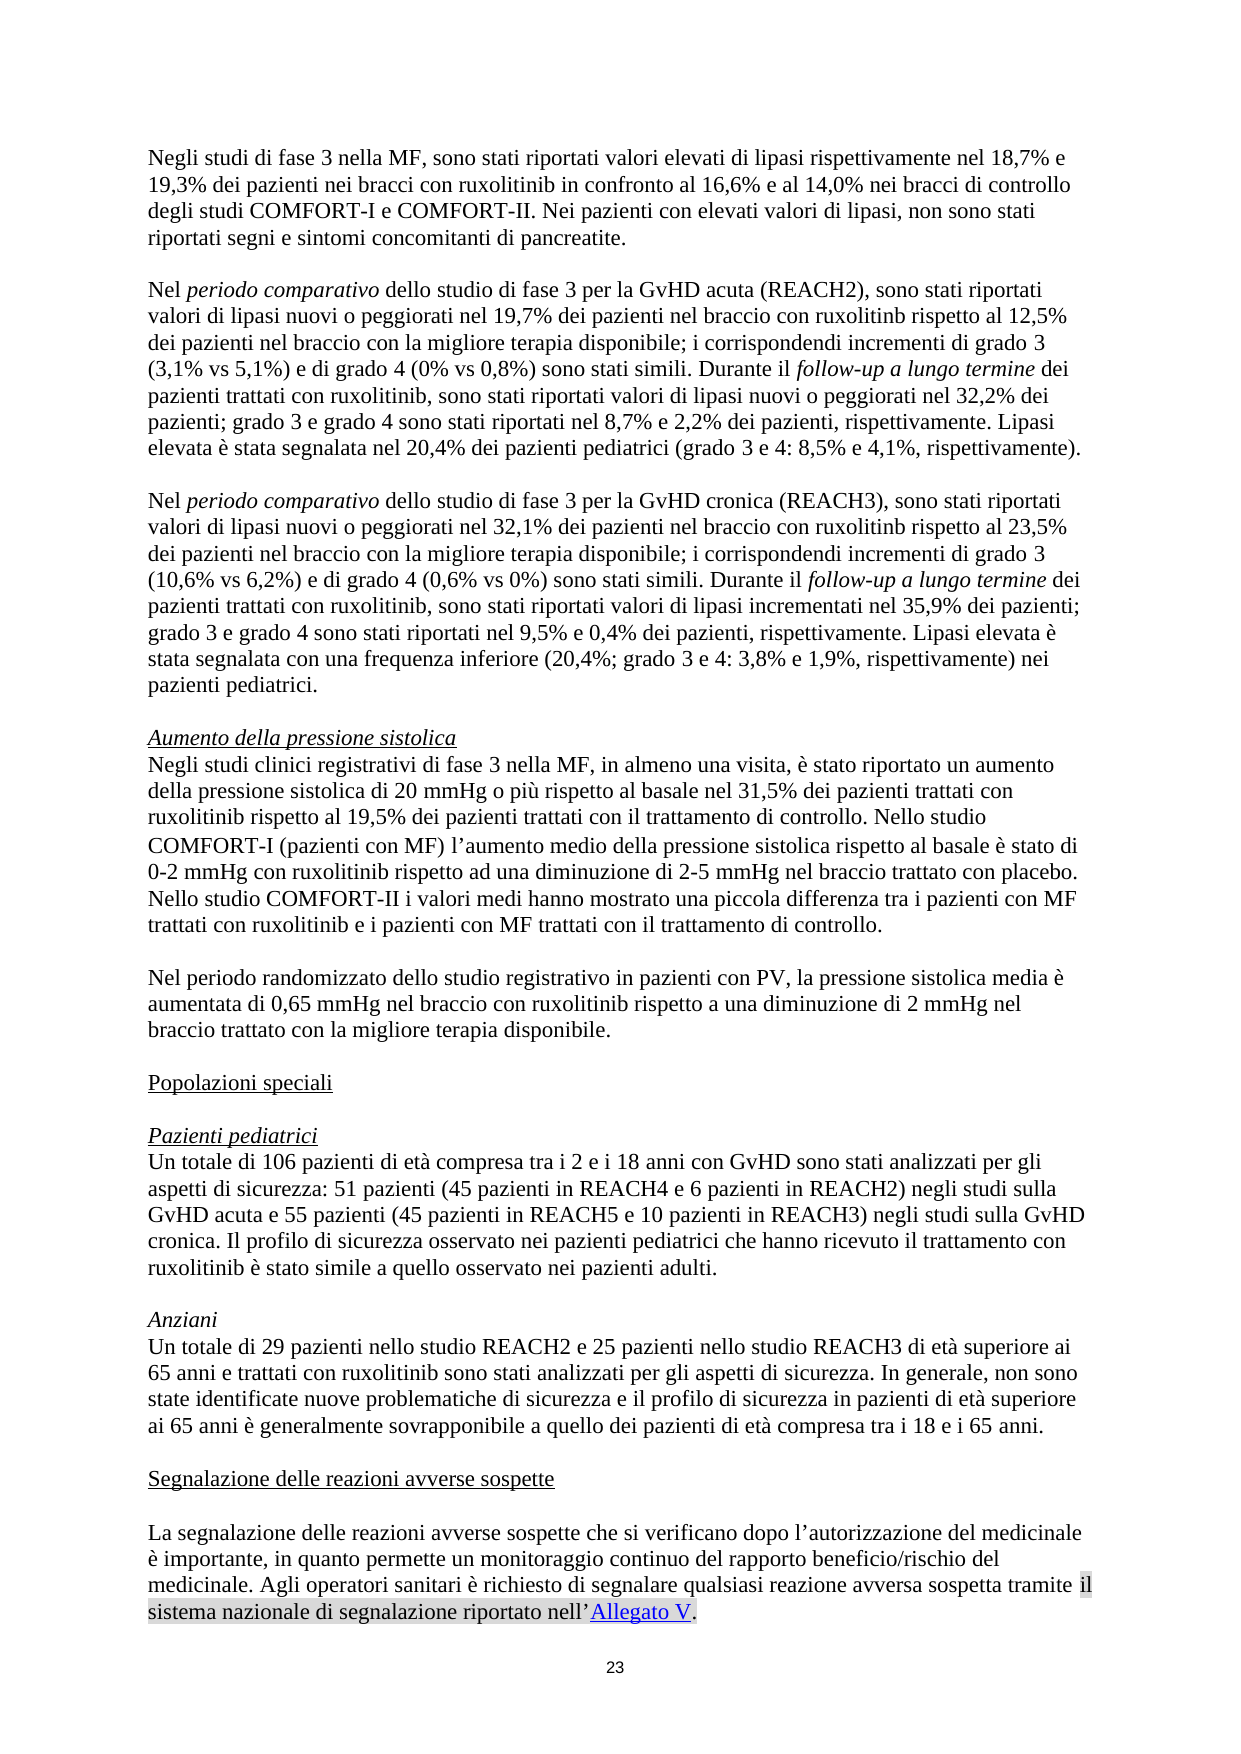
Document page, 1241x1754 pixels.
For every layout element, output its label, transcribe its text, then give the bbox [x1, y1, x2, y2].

text Aumento della pressione sistolica [148, 724, 1092, 751]
text Segnalazione delle reazioni avverse sospette [148, 1464, 1092, 1492]
text La segnalazione delle reazioni avverse sospette che si verificano dopo l’autorizzazione del medicinale è importante, in quanto permette un monitoraggio continuo del rapporto beneficio/rischio del medicinale. Agli operatori sanitari è richiesto di segnalare qualsiasi reazione avversa sospetta tramite il sistema nazionale di segnalazione riportato nell’Allegato V. [148, 1519, 1092, 1624]
text Nel periodo comparativo dello studio di fase 3 per la GvHD cronica (REACH3), sono stati riportati valori di lipasi nuovi o peggiorati nel 32,1% dei pazienti nel braccio con ruxolitinb rispetto al 23,5% dei pazienti nel braccio con la migliore terapia disponibile; i corrispondendi incrementi di grado 3 (10,6% vs 6,2%) e di grado 4 (0,6% vs 0%) sono stati simili. Durante il follow-up a lungo termine dei pazienti trattati con ruxolitinib, sono stati riportati valori di lipasi incrementati nel 35,9% dei pazienti; grado 3 e grado 4 sono stati riportati nel 9,5% e 0,4% dei pazienti, rispettivamente. Lipasi elevata è stata segnalata con una frequenza inferiore (20,4%; grado 3 e 4: 3,8% e 1,9%, rispettivamente) nei pazienti pediatrici. [148, 487, 1092, 698]
text Nel periodo randomizzato dello studio registrativo in pazienti con PV, la pressione sistolica media è aumentata di 0,65 mmHg nel braccio con ruxolitinib rispetto a una diminuzione di 2 mmHg nel braccio trattato con la migliore terapia disponibile. [148, 964, 1092, 1043]
text Negli studi di fase 3 nella MF, sono stati riportati valori elevati di lipasi rispettivamente nel 18,7% e 19,3% dei pazienti nei bracci con ruxolitinib in confronto al 16,6% e al 14,0% nei bracci di controllo degli studi COMFORT-I e COMFORT-II. Nei pazienti con elevati valori di lipasi, non sono stati riportati segni e sintomi concomitanti di pancreatite. [148, 144, 1092, 250]
text Nel periodo comparativo dello studio di fase 3 per la GvHD acuta (REACH2), sono stati riportati valori di lipasi nuovi o peggiorati nel 19,7% dei pazienti nel braccio con ruxolitinb rispetto al 12,5% dei pazienti nel braccio con la migliore terapia disponibile; i corrispondendi incrementi di grado 3 (3,1% vs 5,1%) e di grado 4 (0% vs 0,8%) sono stati simili. Durante il follow-up a lungo termine dei pazienti trattati con ruxolitinib, sono stati riportati valori di lipasi nuovi o peggiorati nel 32,2% dei pazienti; grado 3 e grado 4 sono stati riportati nel 8,7% e 2,2% dei pazienti, rispettivamente. Lipasi elevata è stata segnalata nel 20,4% dei pazienti pediatrici (grado 3 e 4: 8,5% e 4,1%, rispettivamente). [148, 276, 1092, 461]
text Un totale di 29 pazienti nello studio REACH2 e 25 pazienti nello studio REACH3 di età superiore ai 65 anni e trattati con ruxolitinib sono stati analizzati per gli aspetti di sicurezza. In generale, non sono state identificate nuove problematiche di sicurezza e il profilo di sicurezza in pazienti di età superiore ai 65 anni è generalmente sovrapponibile a quello dei pazienti di età compresa tra i 18 e i 65 anni. [148, 1333, 1092, 1438]
text Negli studi clinici registrativi di fase 3 nella MF, in almeno una visita, è stato riportato un aumento della pressione sistolica di 20 mmHg o più rispetto al basale nel 31,5% dei pazienti trattati con ruxolitinib rispetto al 19,5% dei pazienti trattati con il trattamento di controllo. Nello studio COMFORT-I (pazienti con MF) l’aumento medio della pressione sistolica rispetto al basale è stato di 0-2 mmHg con ruxolitinib rispetto ad una diminuzione di 2-5 mmHg nel braccio trattato con placebo. Nello studio COMFORT-II i valori medi hanno mostrato una piccola differenza tra i pazienti con MF trattati con ruxolitinib e i pazienti con MF trattati con il trattamento di controllo. [148, 751, 1092, 937]
text Un totale di 106 pazienti di età compresa tra i 2 e i 18 anni con GvHD sono stati analizzati per gli aspetti di sicurezza: 51 pazienti (45 pazienti in REACH4 e 6 pazienti in REACH2) negli studi sulla GvHD acuta e 55 pazienti (45 pazienti in REACH5 e 10 pazienti in REACH3) negli studi sulla GvHD cronica. Il profilo di sicurezza osservato nei pazienti pediatrici che hanno ricevuto il trattamento con ruxolitinib è stato simile a quello osservato nei pazienti adulti. [148, 1148, 1092, 1280]
text Pazienti pediatrici [148, 1122, 1092, 1148]
text Anziani [148, 1306, 1092, 1333]
text Popolazioni speciali [148, 1069, 1092, 1096]
